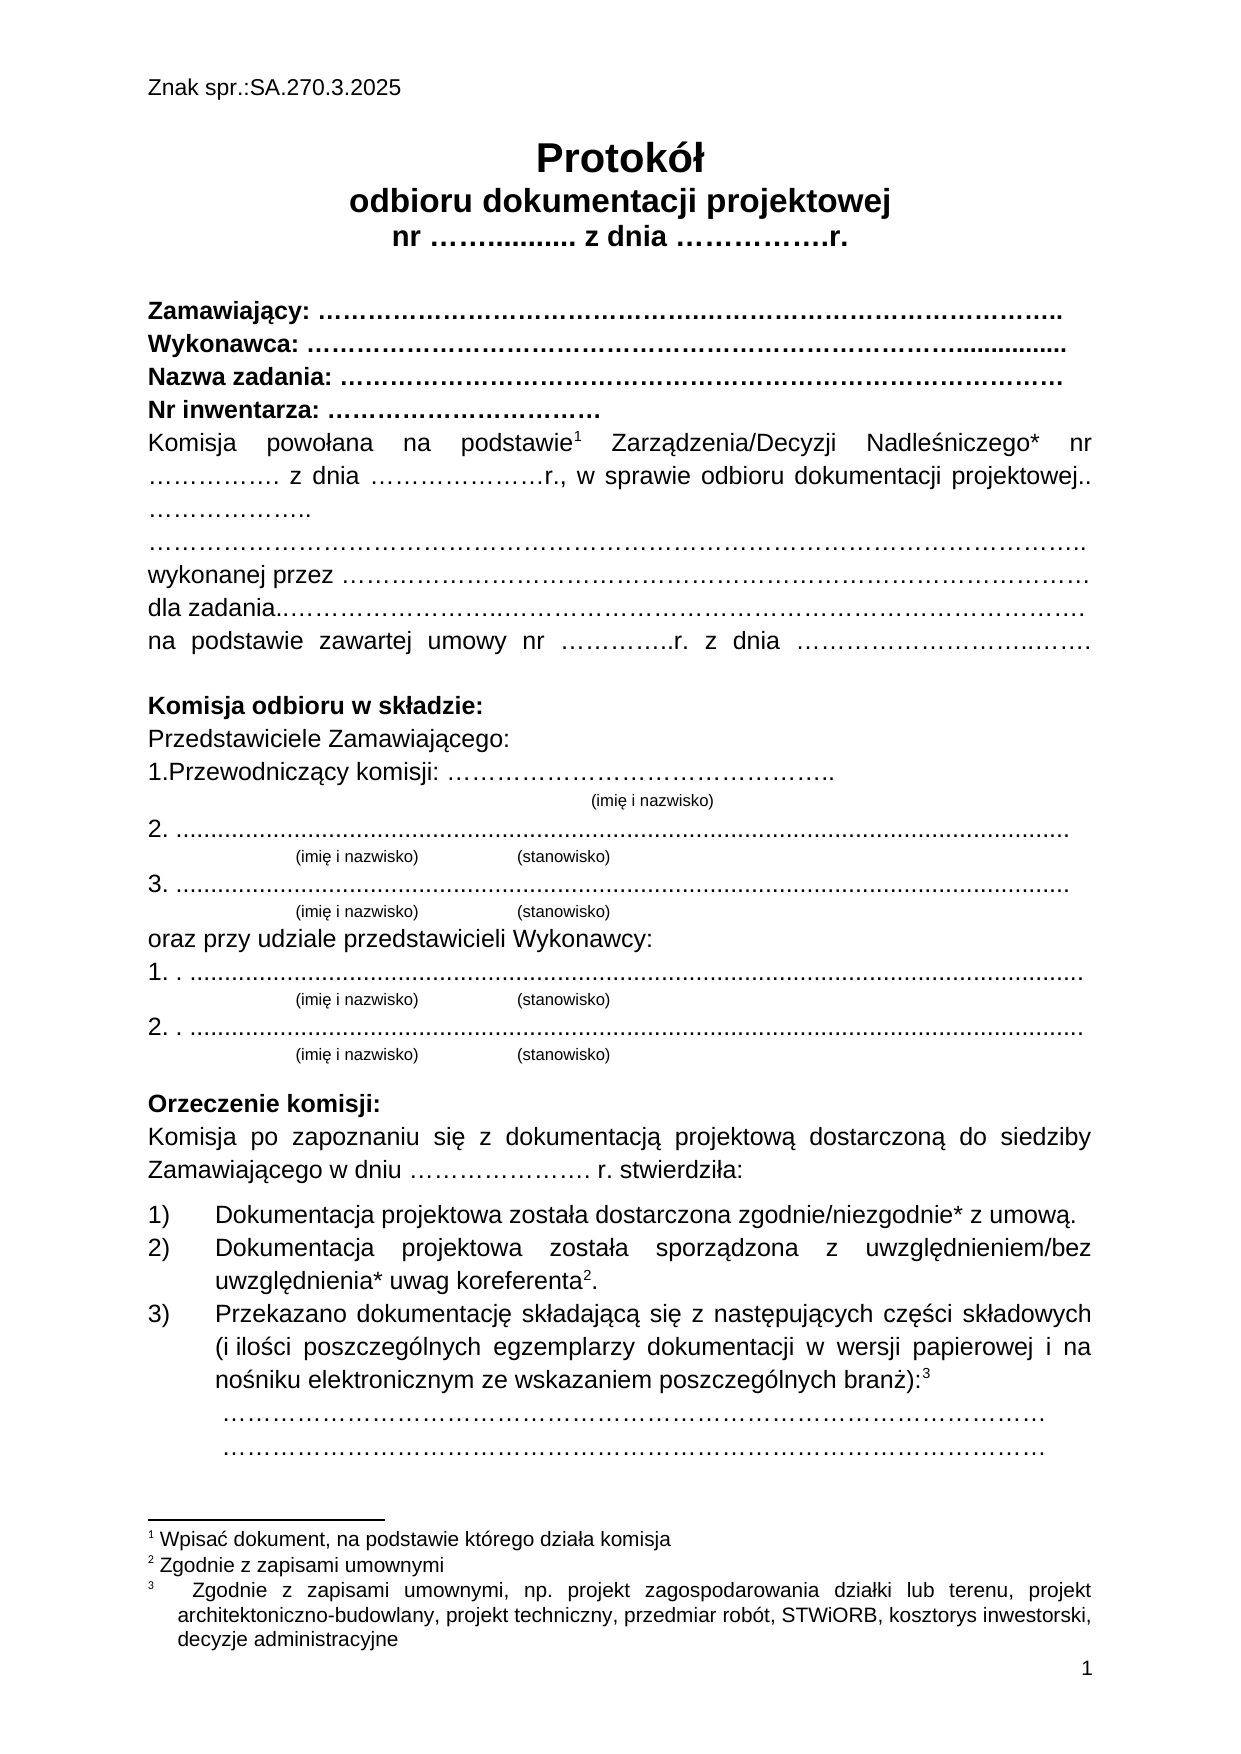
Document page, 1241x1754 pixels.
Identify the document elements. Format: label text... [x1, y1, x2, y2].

text dla zadania..……………………..……………………………………………………………. [148, 593, 1093, 622]
text Zamawiający: ……………………………………….…………………………………….. [148, 296, 1093, 325]
text 2. . ................................................................................................................................. [148, 1012, 1093, 1041]
text Protokół [148, 133, 1093, 181]
list Dokumentacja projektowa została dostarczona zgodnie/niezgodnie* z umową. [148, 1200, 1093, 1229]
text 3. ................................................................................................................................. [148, 869, 1093, 897]
text oraz przy udziale przedstawicieli Wykonawcy: [148, 924, 1093, 952]
text odbioru dokumentacji projektowej [148, 181, 1093, 219]
text Komisja powołana na podstawie Zarządzenia/Decyzji Nadleśniczego* nr ……………. z dnia …………………r., w sprawie odbioru dokumentacji projektowej..……………….. [148, 428, 1093, 523]
text (imię i nazwisko) (stanowisko) [148, 902, 1093, 921]
text Orzeczenie komisji: [148, 1089, 1093, 1117]
text na podstawie zawartej umowy nr …………..r. z dnia ………………………..……. [148, 626, 1093, 687]
list Dokumentacja projektowa została sporządzona z uwzględnieniem/bez uwzględnienia* uwag koreferenta. [148, 1233, 1093, 1295]
text Komisja po zapoznaniu się z dokumentacją projektową dostarczoną do siedziby Zamawiającego w dniu …………………. r. stwierdziła: [148, 1122, 1093, 1183]
text Przedstawiciele Zamawiającego: [148, 724, 1093, 753]
text (imię i nazwisko) (stanowisko) [148, 847, 1093, 866]
text Komisja odbioru w składzie: [148, 691, 1093, 720]
list Przekazano dokumentację składającą się z następujących części składowych (i ilości poszczególnych egzemplarzy dokumentacji w wersji papierowej i na nośniku elektronicznym ze wskazaniem poszczególnych branż): [148, 1299, 1093, 1394]
list ……………………………………………………………………………………… [221, 1431, 1093, 1460]
text (imię i nazwisko) (stanowisko) [148, 1045, 1093, 1064]
text nr ……........... z dnia …………….r. [148, 219, 1093, 253]
text (imię i nazwisko) (stanowisko) [148, 990, 1093, 1009]
text Nr inwentarza: …………………………… [148, 395, 1093, 424]
text (imię i nazwisko) [148, 790, 1093, 809]
text 1.Przewodniczący komisji: ……………………………………….. [148, 757, 1093, 786]
text …………………………………………………………………………………………………..wykonanej przez ……………………………………………………………………………… [148, 527, 1093, 589]
text 2. ................................................................................................................................. [148, 814, 1093, 842]
list ……………………………………………………………………………………… [221, 1398, 1093, 1427]
text Wykonawca: ……………………………………………………………………................ Nazwa zadania: …………………………………………………………………………… [148, 329, 1093, 391]
text 1. . ................................................................................................................................. [148, 957, 1093, 986]
